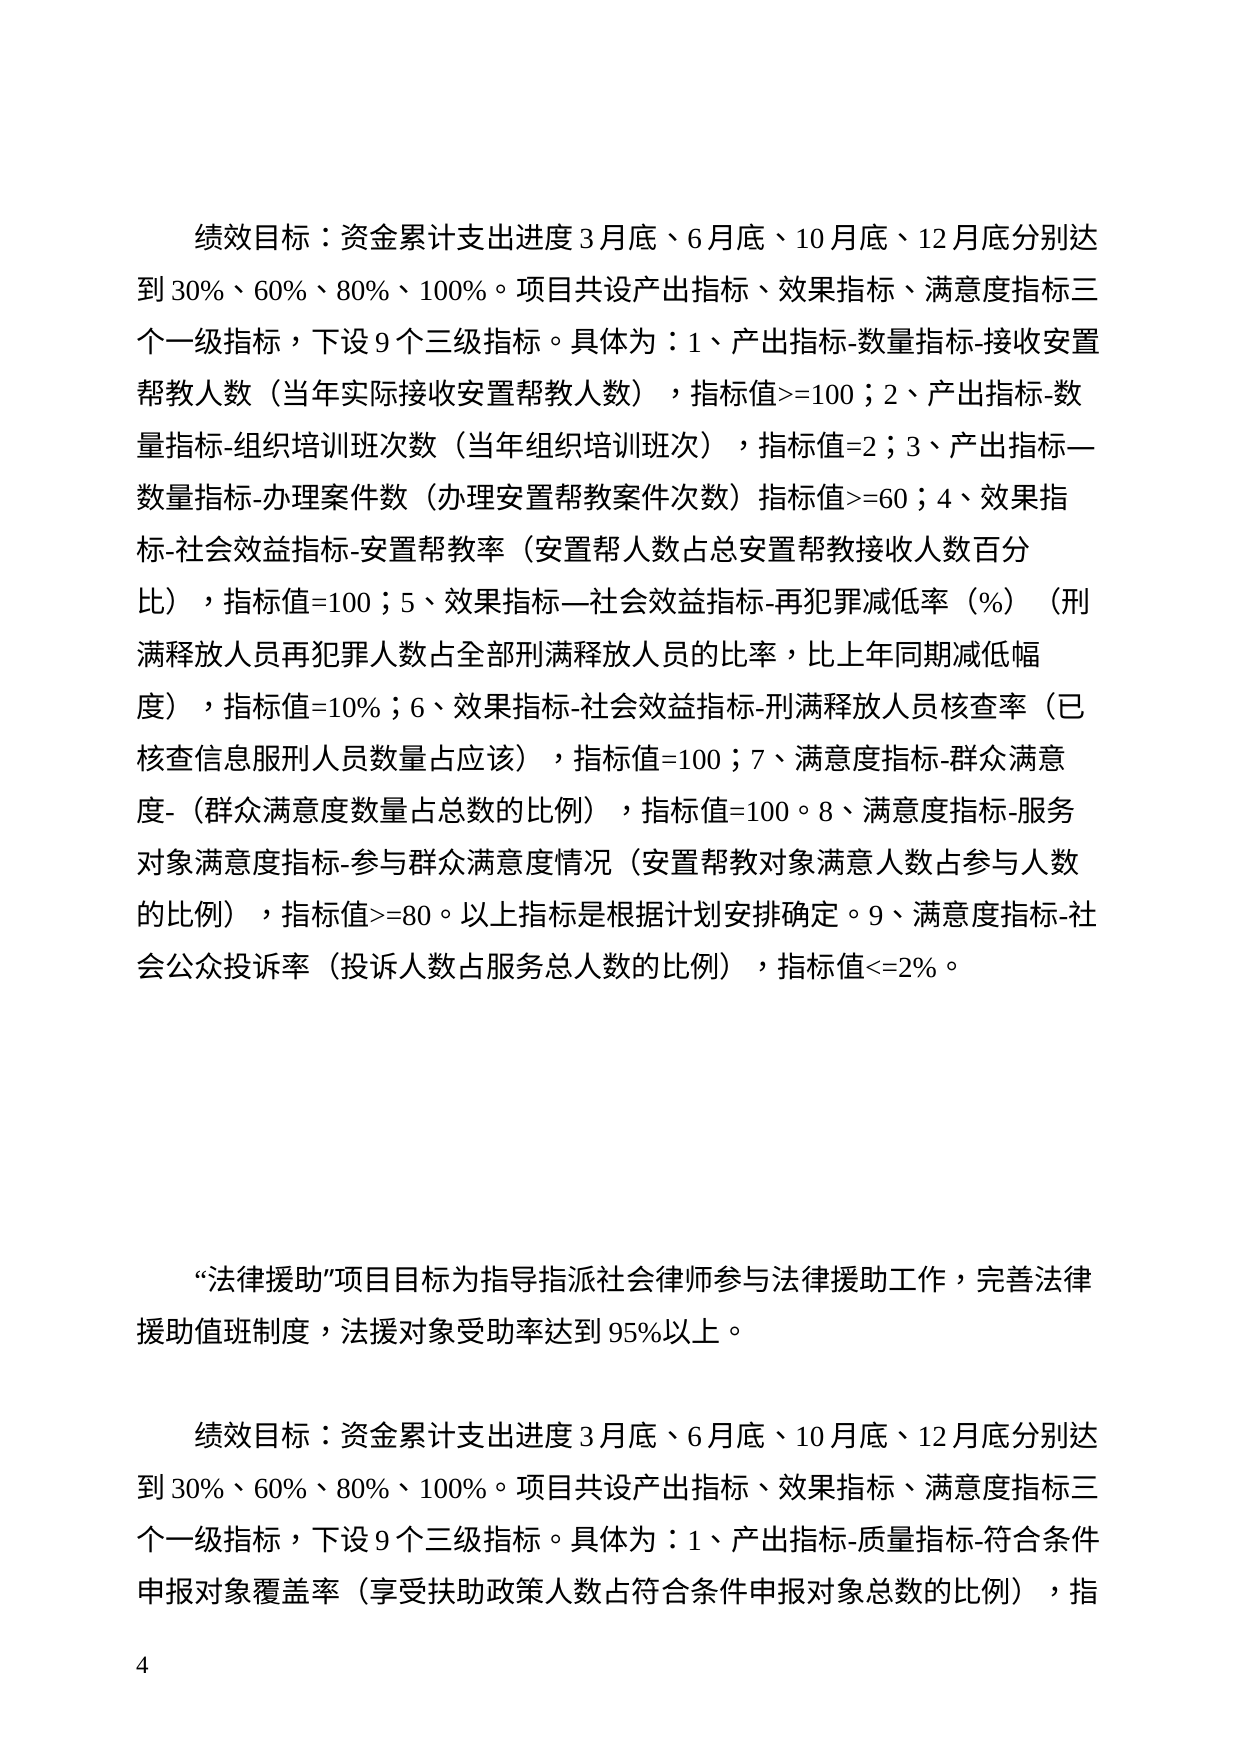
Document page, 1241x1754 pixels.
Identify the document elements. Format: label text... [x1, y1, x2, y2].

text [136, 1404, 1104, 1613]
text 绩效目标：资金累计支出进度3月底、6月底、10月底、12月底分别达到30%、60%、80%、100%。项目共设产出指标、效果指标、满意度指标三个一级指标，下设9个三级指标。具体为：1、产出指标-数量指标-接收安置帮教人数（当年实际接收安置帮教人数），指标值>=100；2、产出指标-数量指标-组织培训班次数（当年组织培训班次），指标值=2；3、产出指标—数量指标-办理案件数（办理安置帮教案件次数）指标值>=60；4、效果指标-社会效益指标-安置帮教率（安置帮人数占总安置帮教接收人数百分比），指标值=100；5、效果指标—社会效益指标-再犯罪减低率（%）（刑满释放人员再犯罪人数占全部刑满释放人员的比率，比上年同期减低幅度），指标值=10%；6、效果指标-社会效益指标-刑满释放人员核查率（已核查信息服刑人员数量占应该），指标值=100；7、满意度指标-群众满意度-（群众满意度数量占总数的比例），指标值=100。8、满意度指标-服务对象满意度指标-参与群众满意度情况（安置帮教对象满意人数占参与人数的比例），指标值>=80。以上指标是根据计划安排确定。9、满意度指标-社会公众投诉率（投诉人数占服务总人数的比例），指标值<=2%。 [136, 207, 1104, 988]
text “法律援助”项目目标为指导指派社会律师参与法律援助工作，完善法律援助值班制度，法援对象受助率达到95%以上。 [136, 1248, 1104, 1352]
